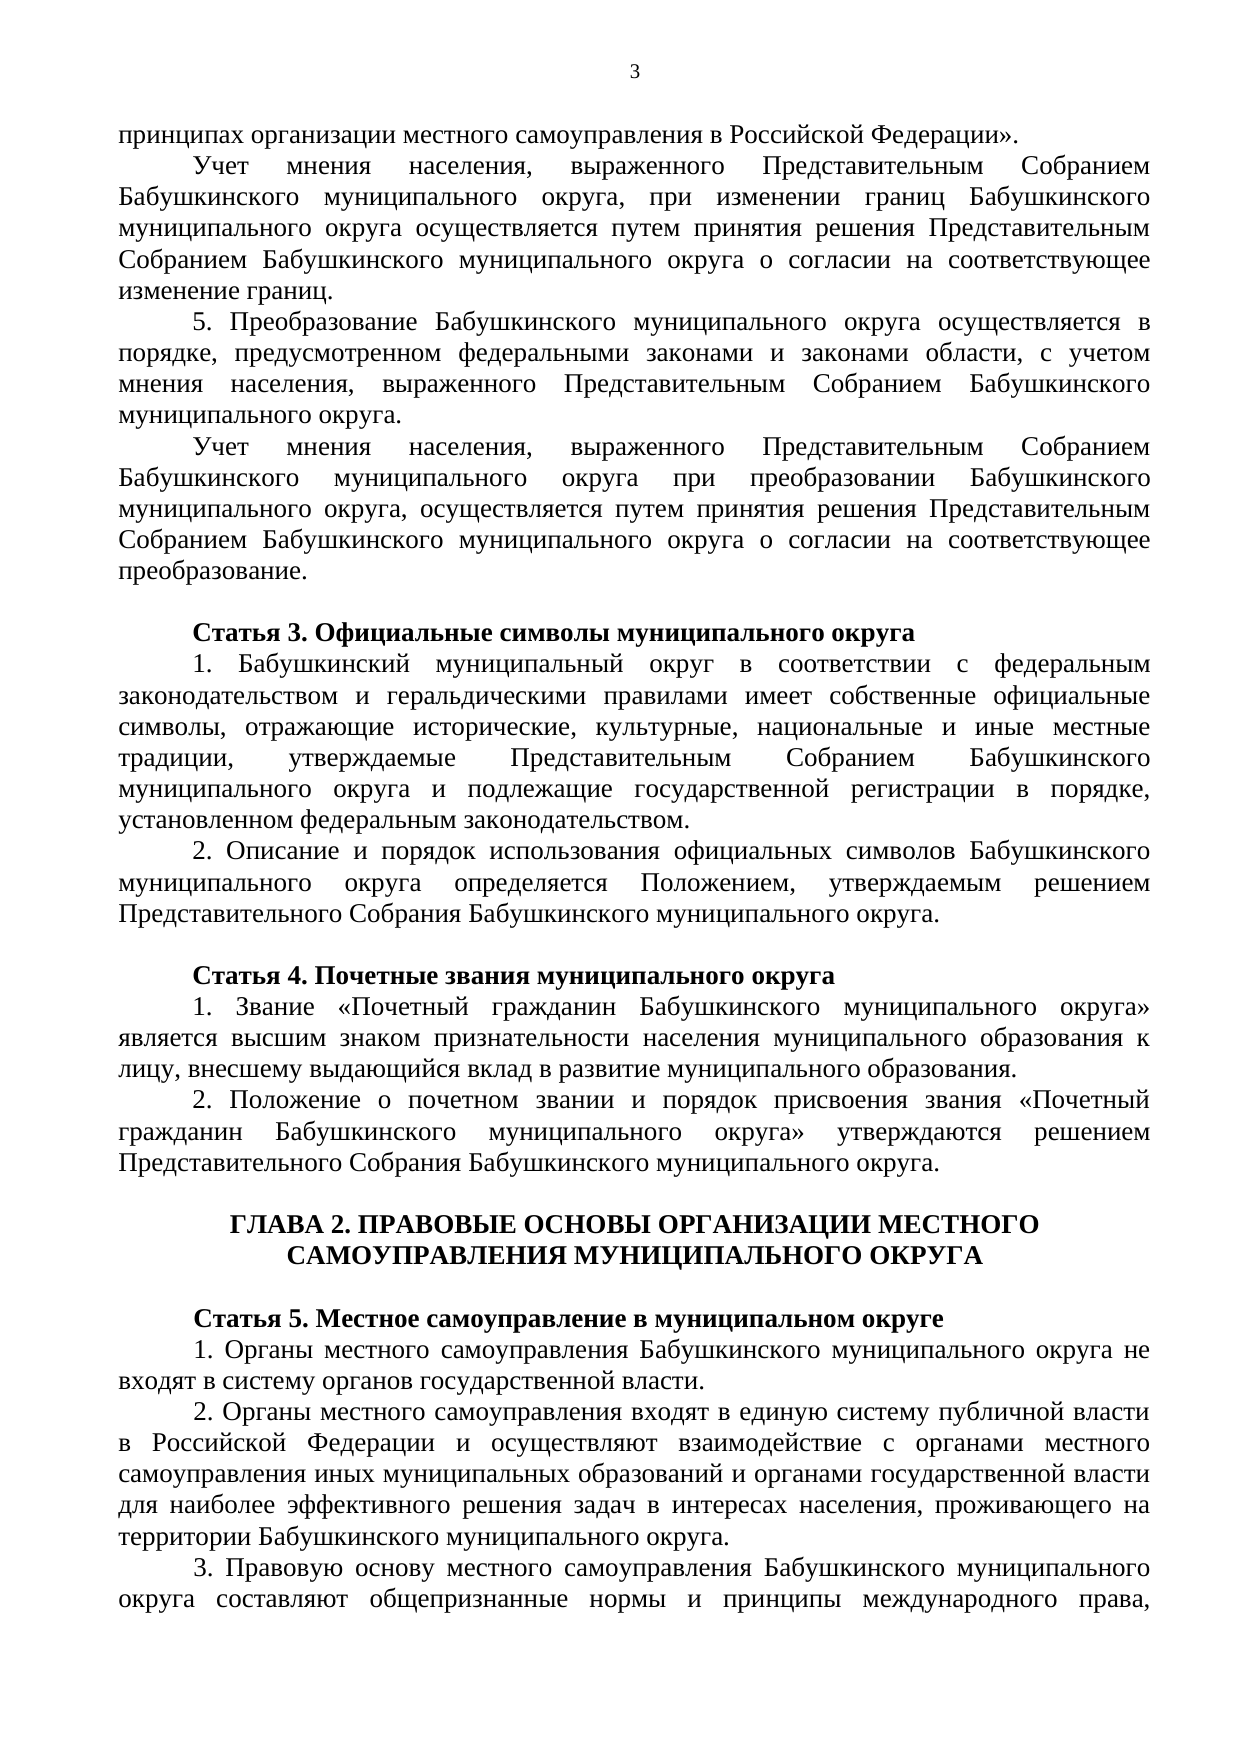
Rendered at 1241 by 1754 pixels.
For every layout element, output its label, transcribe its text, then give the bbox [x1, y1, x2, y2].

text 1. Органы местного самоуправления Бабушкинского муниципального округа не входят в систему органов государственной власти. [118, 1333, 1152, 1395]
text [118, 1551, 1152, 1613]
text 1. Звание «Почетный гражданин Бабушкинского муниципального округа» является высшим знаком признательности населения муниципального образования к лицу, внесшему выдающийся вклад в развитие муниципального образования. [118, 990, 1152, 1084]
text Статья 3. Официальные символы муниципального округа [118, 616, 1152, 648]
text Учет мнения населения, выраженного Представительным Собранием Бабушкинского муниципального округа при преобразовании Бабушкинского муниципального округа, осуществляется путем принятия решения Представительным Собранием Бабушкинского муниципального округа о согласии на соответствующее преобразование. [118, 429, 1152, 585]
text Статья 4. Почетные звания муниципального округа [118, 959, 1152, 990]
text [118, 118, 1152, 149]
text Учет мнения населения, выраженного Представительным Собранием Бабушкинского муниципального округа, при изменении границ Бабушкинского муниципального округа осуществляется путем принятия решения Представительным Собранием Бабушкинского муниципального округа о согласии на соответствующее изменение границ. [118, 149, 1152, 305]
text 2. Описание и порядок использования официальных символов Бабушкинского муниципального округа определяется Положением, утверждаемым решением Представительного Собрания Бабушкинского муниципального округа. [118, 834, 1152, 928]
text 2. Органы местного самоуправления входят в единую систему публичной власти в Российской Федерации и осуществляют взаимодействие с органами местного самоуправления иных муниципальных образований и органами государственной власти для наиболее эффективного решения задач в интересах населения, проживающего на территории Бабушкинского муниципального округа. [118, 1395, 1152, 1551]
text 5. Преобразование Бабушкинского муниципального округа осуществляется в порядке, предусмотренном федеральными законами и законами области, с учетом мнения населения, выраженного Представительным Собранием Бабушкинского муниципального округа. [118, 305, 1152, 429]
text Статья 5. Местное самоуправление в муниципальном округе [118, 1302, 1152, 1333]
text 2. Положение о почетном звании и порядок присвоения звания «Почетный гражданин Бабушкинского муниципального округа» утверждаются решением Представительного Собрания Бабушкинского муниципального округа. [118, 1084, 1152, 1177]
text 1. Бабушкинский муниципальный округ в соответствии с федеральным законодательством и геральдическими правилами имеет собственные официальные символы, отражающие исторические, культурные, национальные и иные местные традиции, утверждаемые Представительным Собранием Бабушкинского муниципального округа и подлежащие государственной регистрации в порядке, установленном федеральным законодательством. [118, 648, 1152, 834]
text ГЛАВА 2. ПРАВОВЫЕ ОСНОВЫ ОРГАНИЗАЦИИ МЕСТНОГО САМОУПРАВЛЕНИЯ МУНИЦИПАЛЬНОГО ОКРУГА [118, 1208, 1152, 1271]
